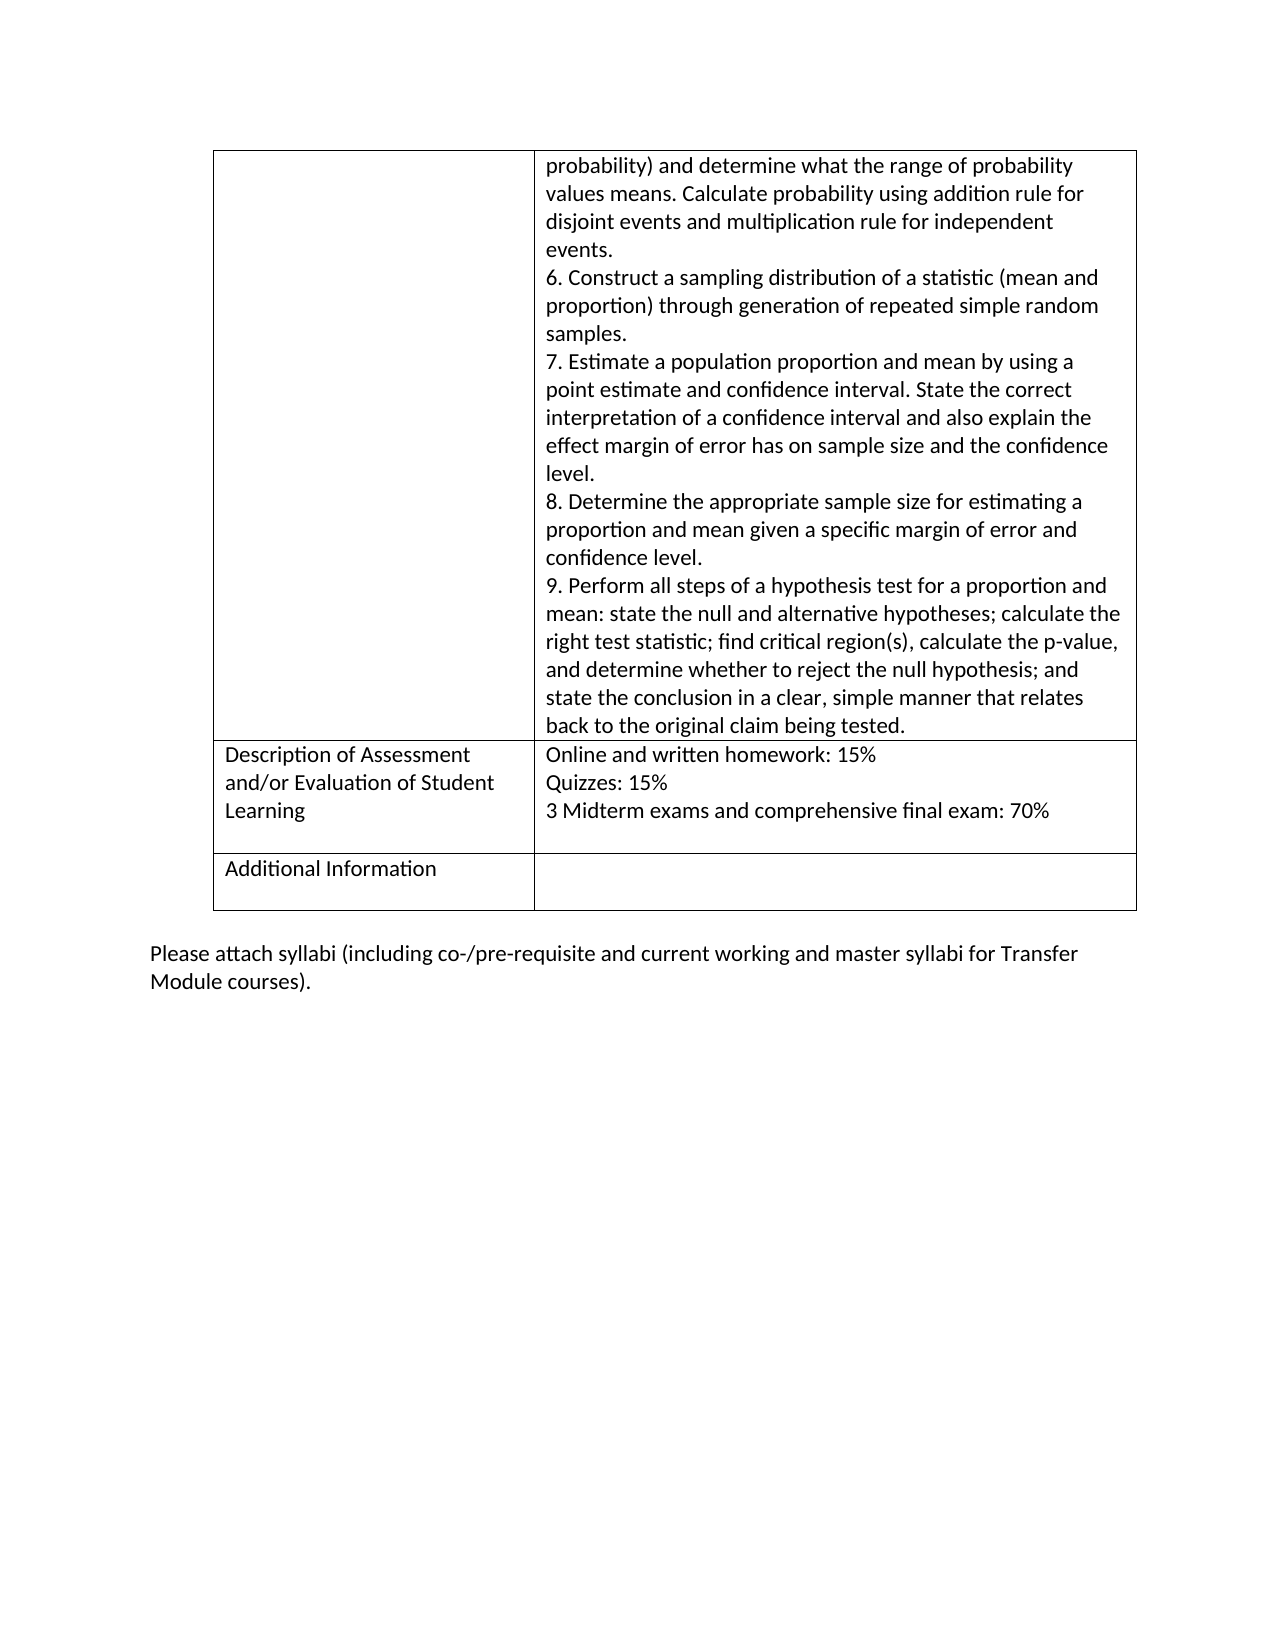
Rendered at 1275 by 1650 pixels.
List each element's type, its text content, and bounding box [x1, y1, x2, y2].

text Please attach syllabi (including co-/pre-requisite and current working and master syllabi for Transfer Module courses). [150, 939, 1125, 995]
table_cell Online and written homework: 15% Quizzes: 15% 3 Midterm exams and comprehensive final exam: 70% [535, 741, 1136, 853]
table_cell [214, 151, 534, 739]
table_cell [535, 151, 1136, 739]
table_cell Additional Information [214, 854, 534, 910]
table_cell [535, 854, 1136, 910]
table_cell Description of Assessment and/or Evaluation of Student Learning [214, 741, 534, 853]
